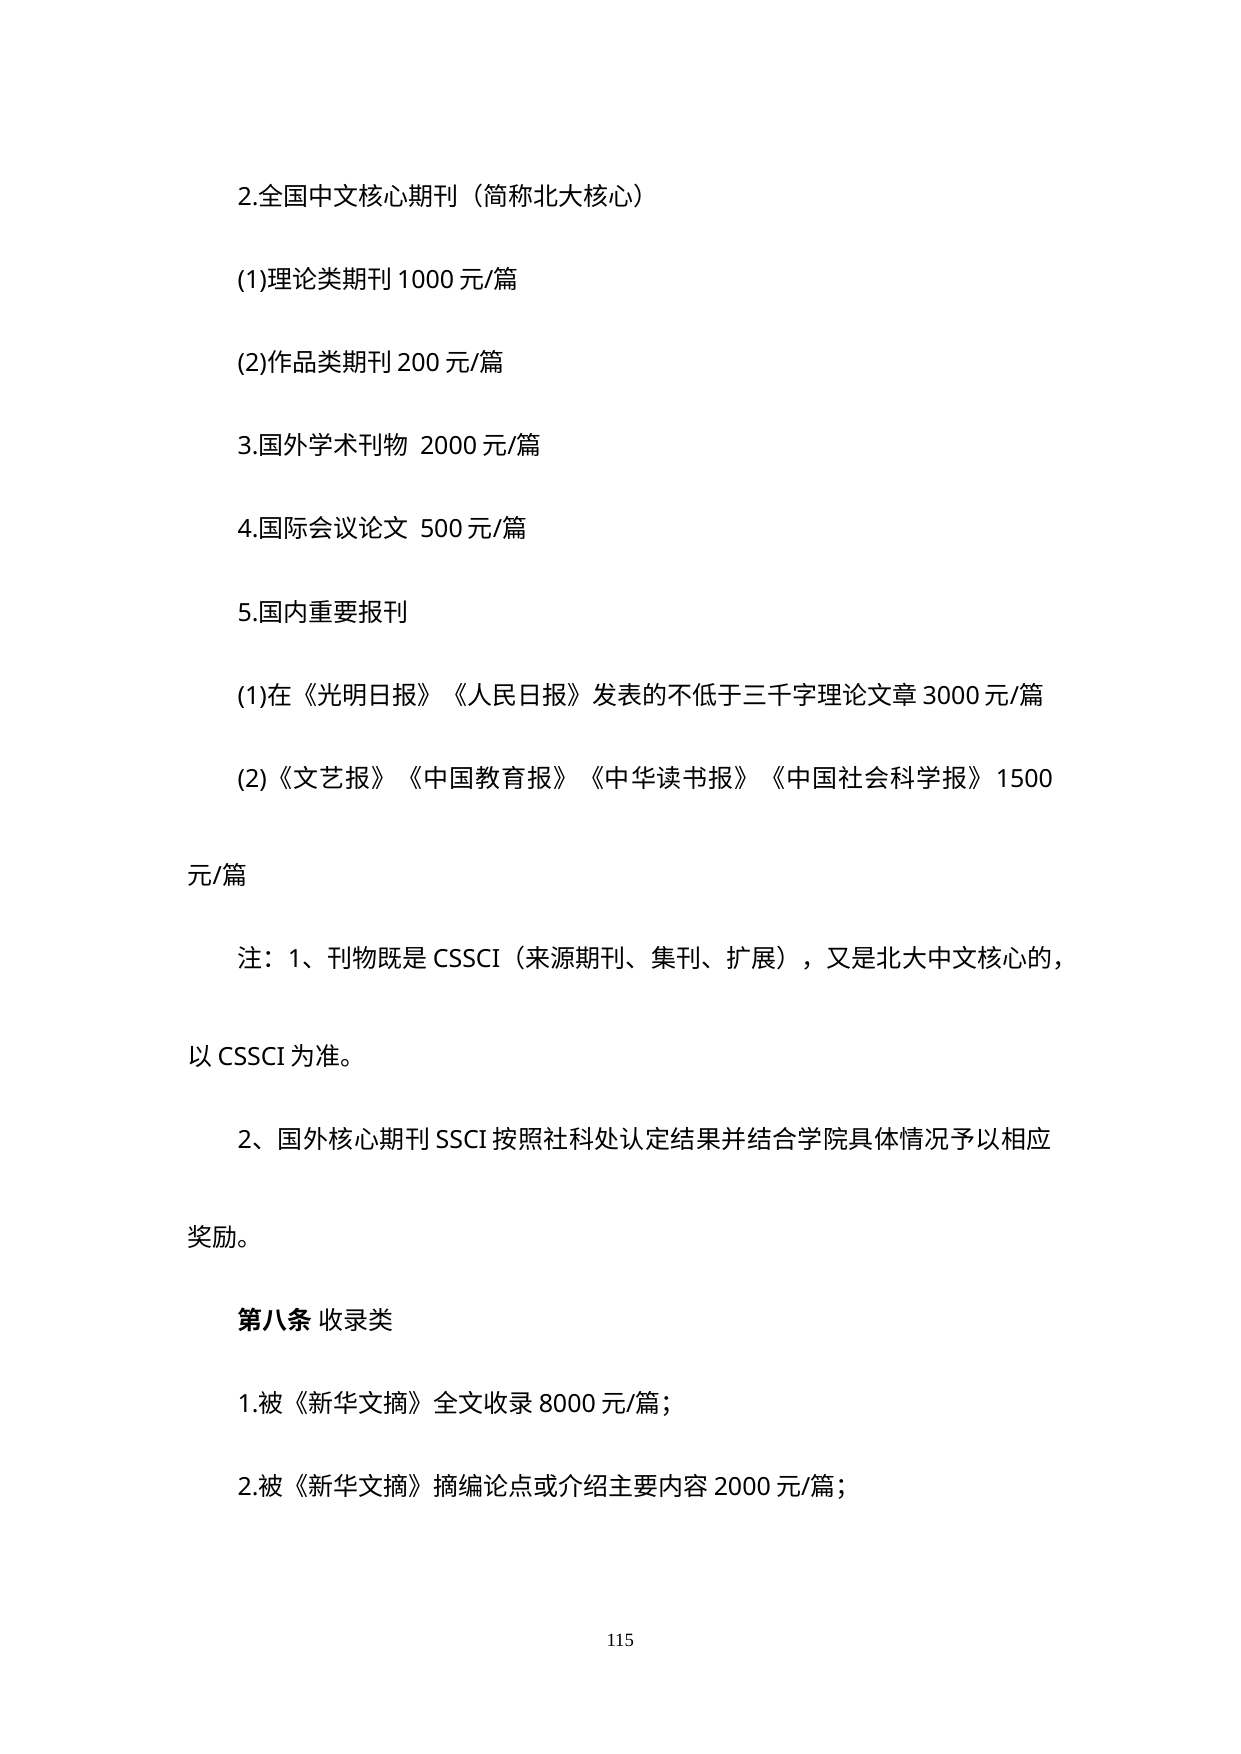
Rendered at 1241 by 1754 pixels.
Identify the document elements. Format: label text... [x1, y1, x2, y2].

text 5.国内重要报刊 [187, 578, 1053, 643]
text (2)《文艺报》《中国教育报》《中华读书报》《中国社会科学报》1500元/篇 [187, 744, 1053, 906]
text (2)作品类期刊200元/篇 [187, 328, 1053, 393]
text (1)在《光明日报》《人民日报》发表的不低于三千字理论文章 3000元/篇 [187, 661, 1053, 726]
text 2、国外核心期刊SSCI按照社科处认定结果并结合学院具体情况予以相应奖励。 [187, 1105, 1053, 1268]
text 2.被《新华文摘》摘编论点或介绍主要内容2000元/篇； [187, 1452, 1053, 1517]
text (1)理论类期刊1000元/篇 [187, 245, 1053, 310]
text 注：1、刊物既是CSSCI（来源期刊、集刊、扩展），又是北大中文核心的，以CSSCI为准。 [187, 924, 1053, 1087]
text 3.国外学术刊物 2000元/篇 [187, 411, 1053, 476]
text 4.国际会议论文 500元/篇 [187, 494, 1053, 559]
text 2.全国中文核心期刊（简称北大核心） [187, 162, 1053, 227]
text 1.被《新华文摘》全文收录8000元/篇； [187, 1369, 1053, 1434]
text 第八条 收录类 [187, 1286, 1053, 1351]
